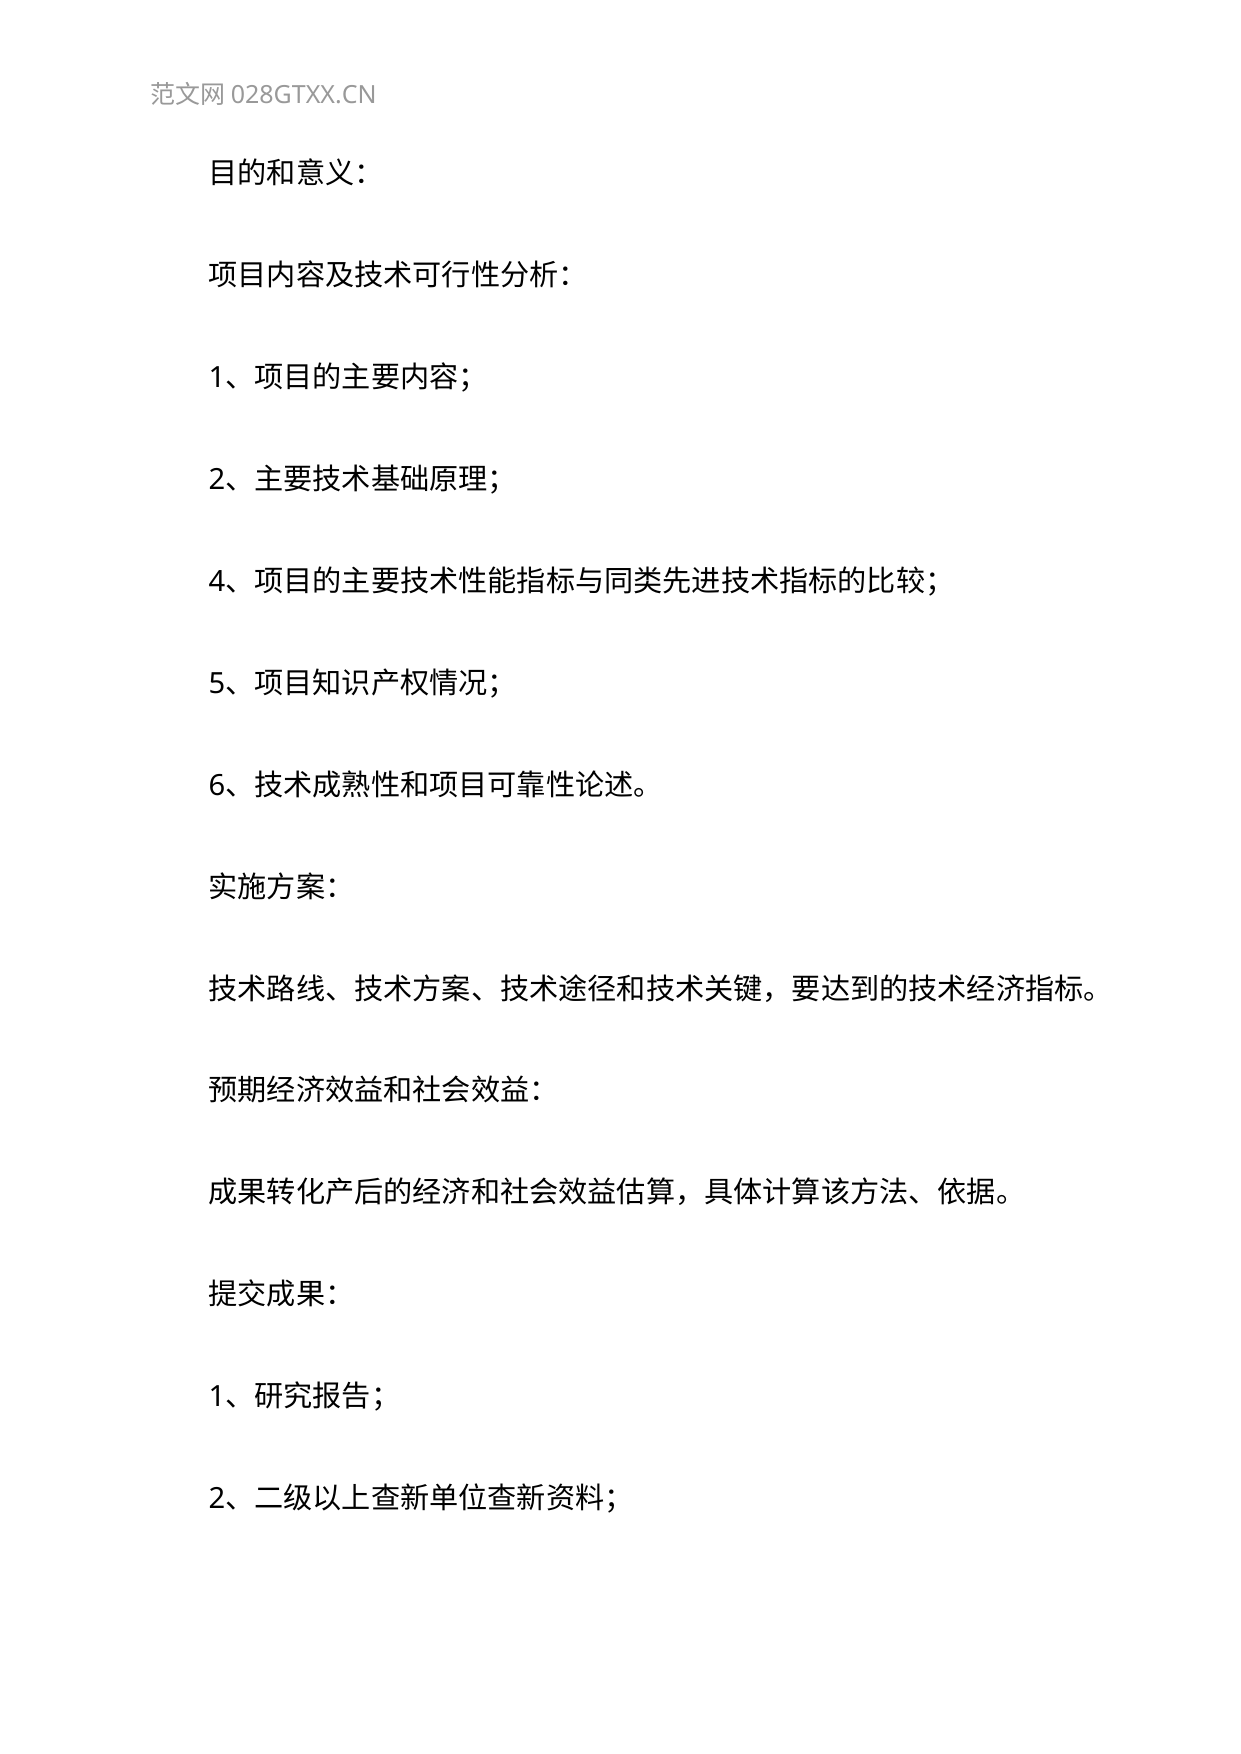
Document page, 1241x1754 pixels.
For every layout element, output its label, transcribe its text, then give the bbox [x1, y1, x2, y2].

text 6、技术成熟性和项目可靠性论述。 [150, 761, 1090, 804]
text 目的和意义： [150, 150, 1090, 192]
text 1、项目的主要内容； [150, 353, 1090, 396]
text 成果转化产后的经济和社会效益估算，具体计算该方法、依据。 [150, 1169, 1090, 1211]
text 2、主要技术基础原理； [150, 456, 1090, 498]
text 技术路线、技术方案、技术途径和技术关键，要达到的技术经济指标。 [150, 965, 1090, 1007]
text 项目内容及技术可行性分析： [150, 252, 1090, 294]
text 预期经济效益和社会效益： [150, 1067, 1090, 1109]
text 实施方案： [150, 863, 1090, 906]
text 2、二级以上查新单位查新资料； [150, 1474, 1090, 1517]
text 5、项目知识产权情况； [150, 659, 1090, 702]
text 4、项目的主要技术性能指标与同类先进技术指标的比较； [150, 557, 1090, 600]
text 1、研究报告； [150, 1372, 1090, 1415]
text 提交成果： [150, 1271, 1090, 1313]
